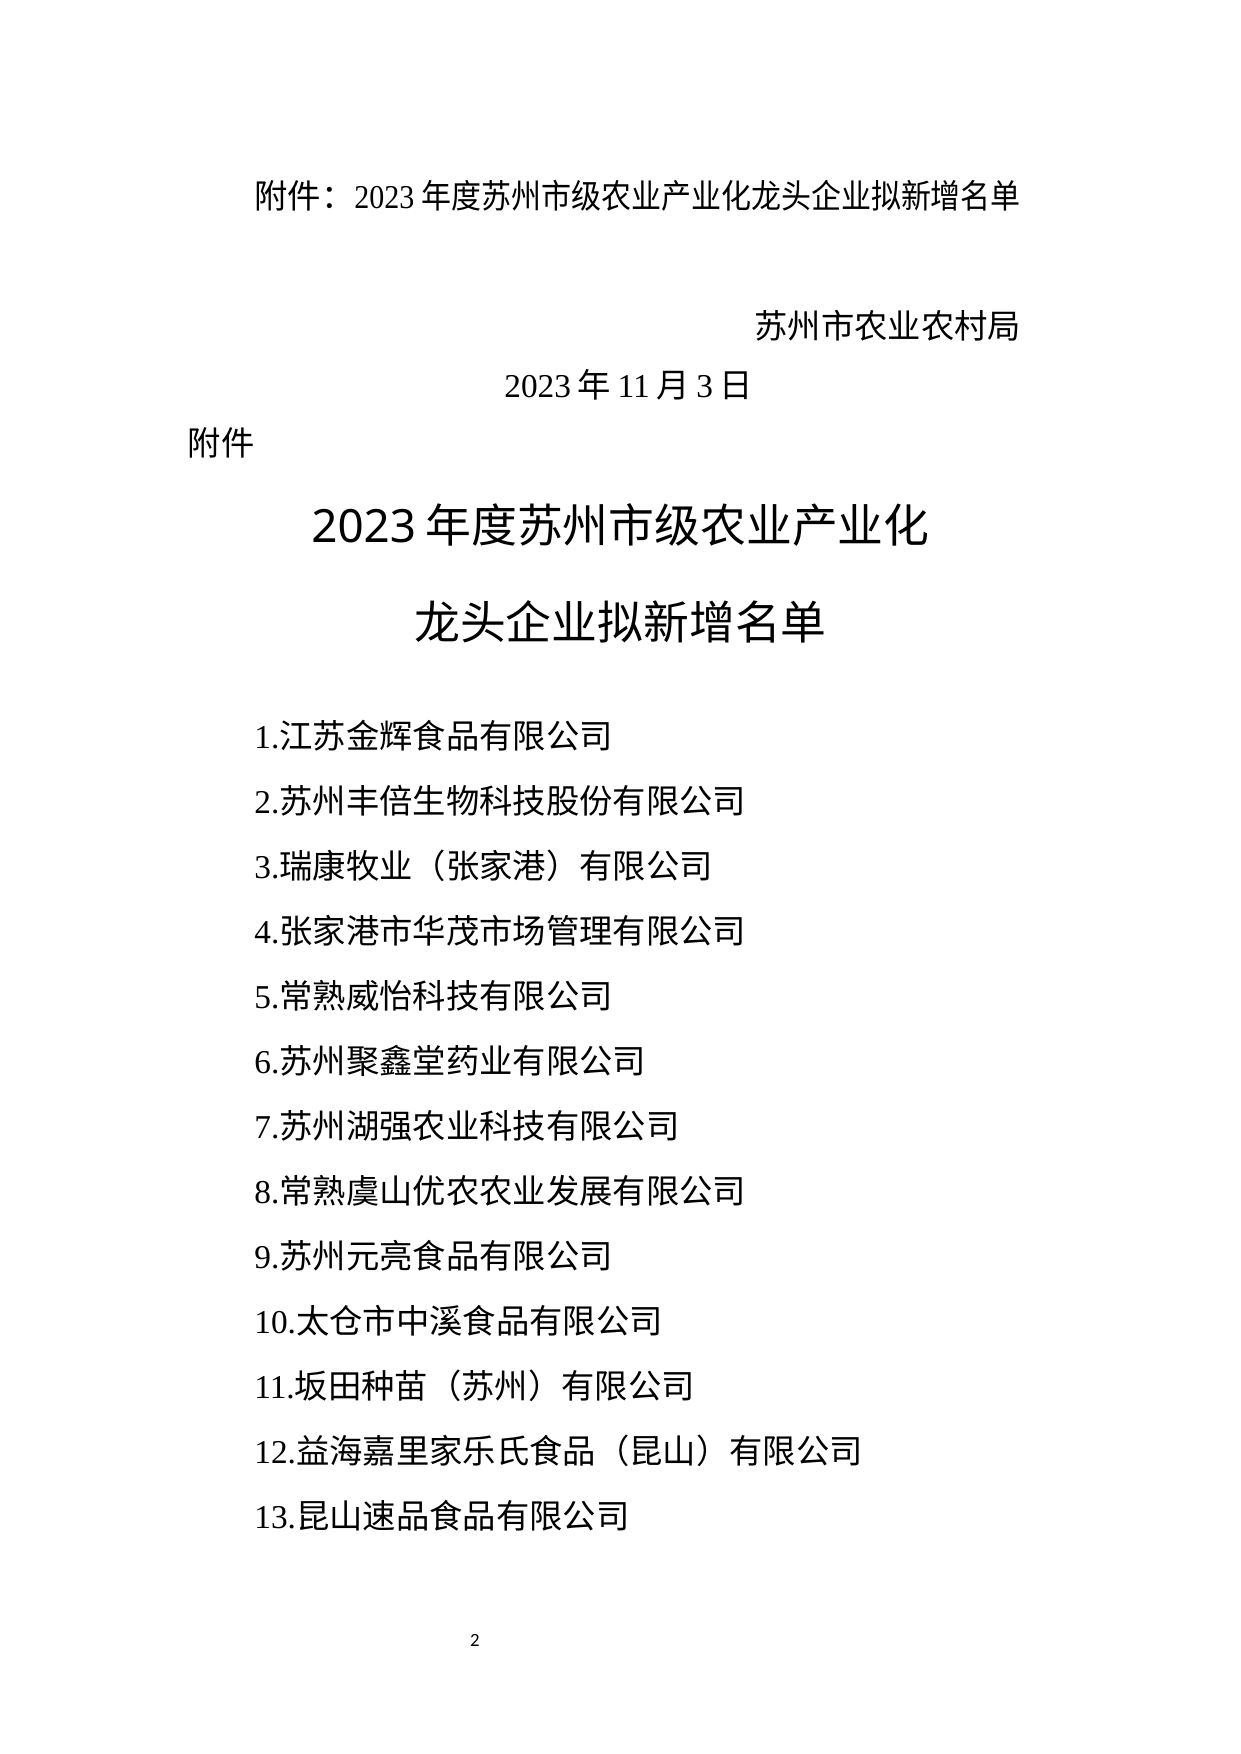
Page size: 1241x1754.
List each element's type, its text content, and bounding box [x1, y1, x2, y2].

text 附件 [187, 409, 1053, 474]
text 苏州市农业农村局 [187, 292, 1053, 350]
text 3.瑞康牧业（张家港）有限公司 [187, 831, 1053, 896]
text 龙头企业拟新增名单 [187, 571, 1053, 669]
text 6.苏州聚鑫堂药业有限公司 [187, 1026, 1053, 1091]
text 9.苏州元亮食品有限公司 [187, 1221, 1053, 1286]
text 2.苏州丰倍生物科技股份有限公司 [187, 766, 1053, 831]
text 2023年度苏州市级农业产业化 [187, 474, 1053, 571]
text 11.坂田种苗（苏州）有限公司 [187, 1351, 1053, 1416]
text 10.太仓市中溪食品有限公司 [187, 1286, 1053, 1351]
text 5.常熟威怡科技有限公司 [187, 961, 1053, 1026]
text 13.昆山速品食品有限公司 [187, 1481, 1053, 1546]
text 8.常熟虞山优农农业发展有限公司 [187, 1156, 1053, 1221]
text 4.张家港市华茂市场管理有限公司 [187, 896, 1053, 961]
text 1.江苏金辉食品有限公司 [187, 701, 1053, 766]
text 2023年11月3日 [187, 350, 1053, 409]
text 7.苏州湖强农业科技有限公司 [187, 1091, 1053, 1156]
text 12.益海嘉里家乐氏食品（昆山）有限公司 [187, 1416, 1053, 1481]
text 附件：2023年度苏州市级农业产业化龙头企业拟新增名单 [187, 162, 1053, 227]
